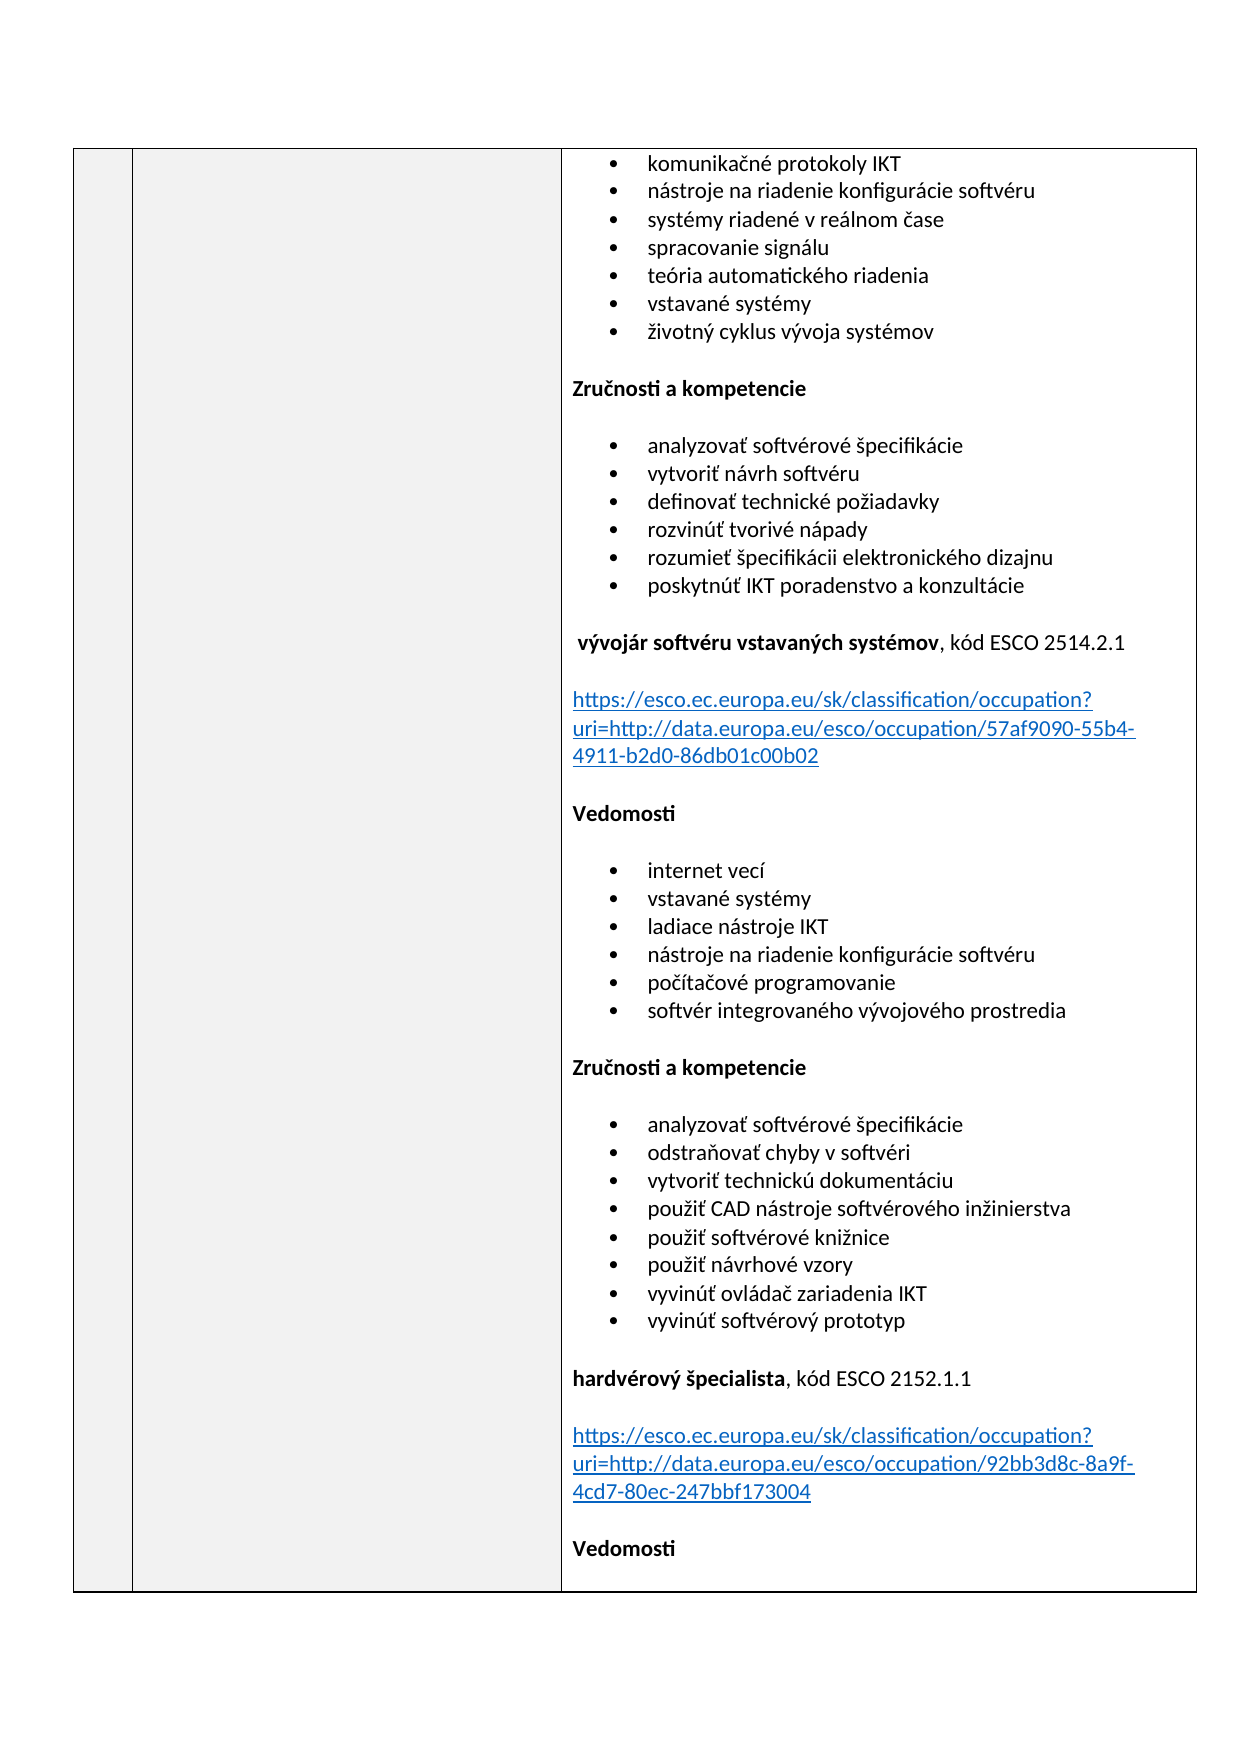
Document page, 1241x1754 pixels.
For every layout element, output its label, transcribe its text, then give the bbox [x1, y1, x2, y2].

table_cell b [74, 149, 132, 1591]
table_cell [562, 149, 1196, 1591]
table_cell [133, 149, 561, 1591]
